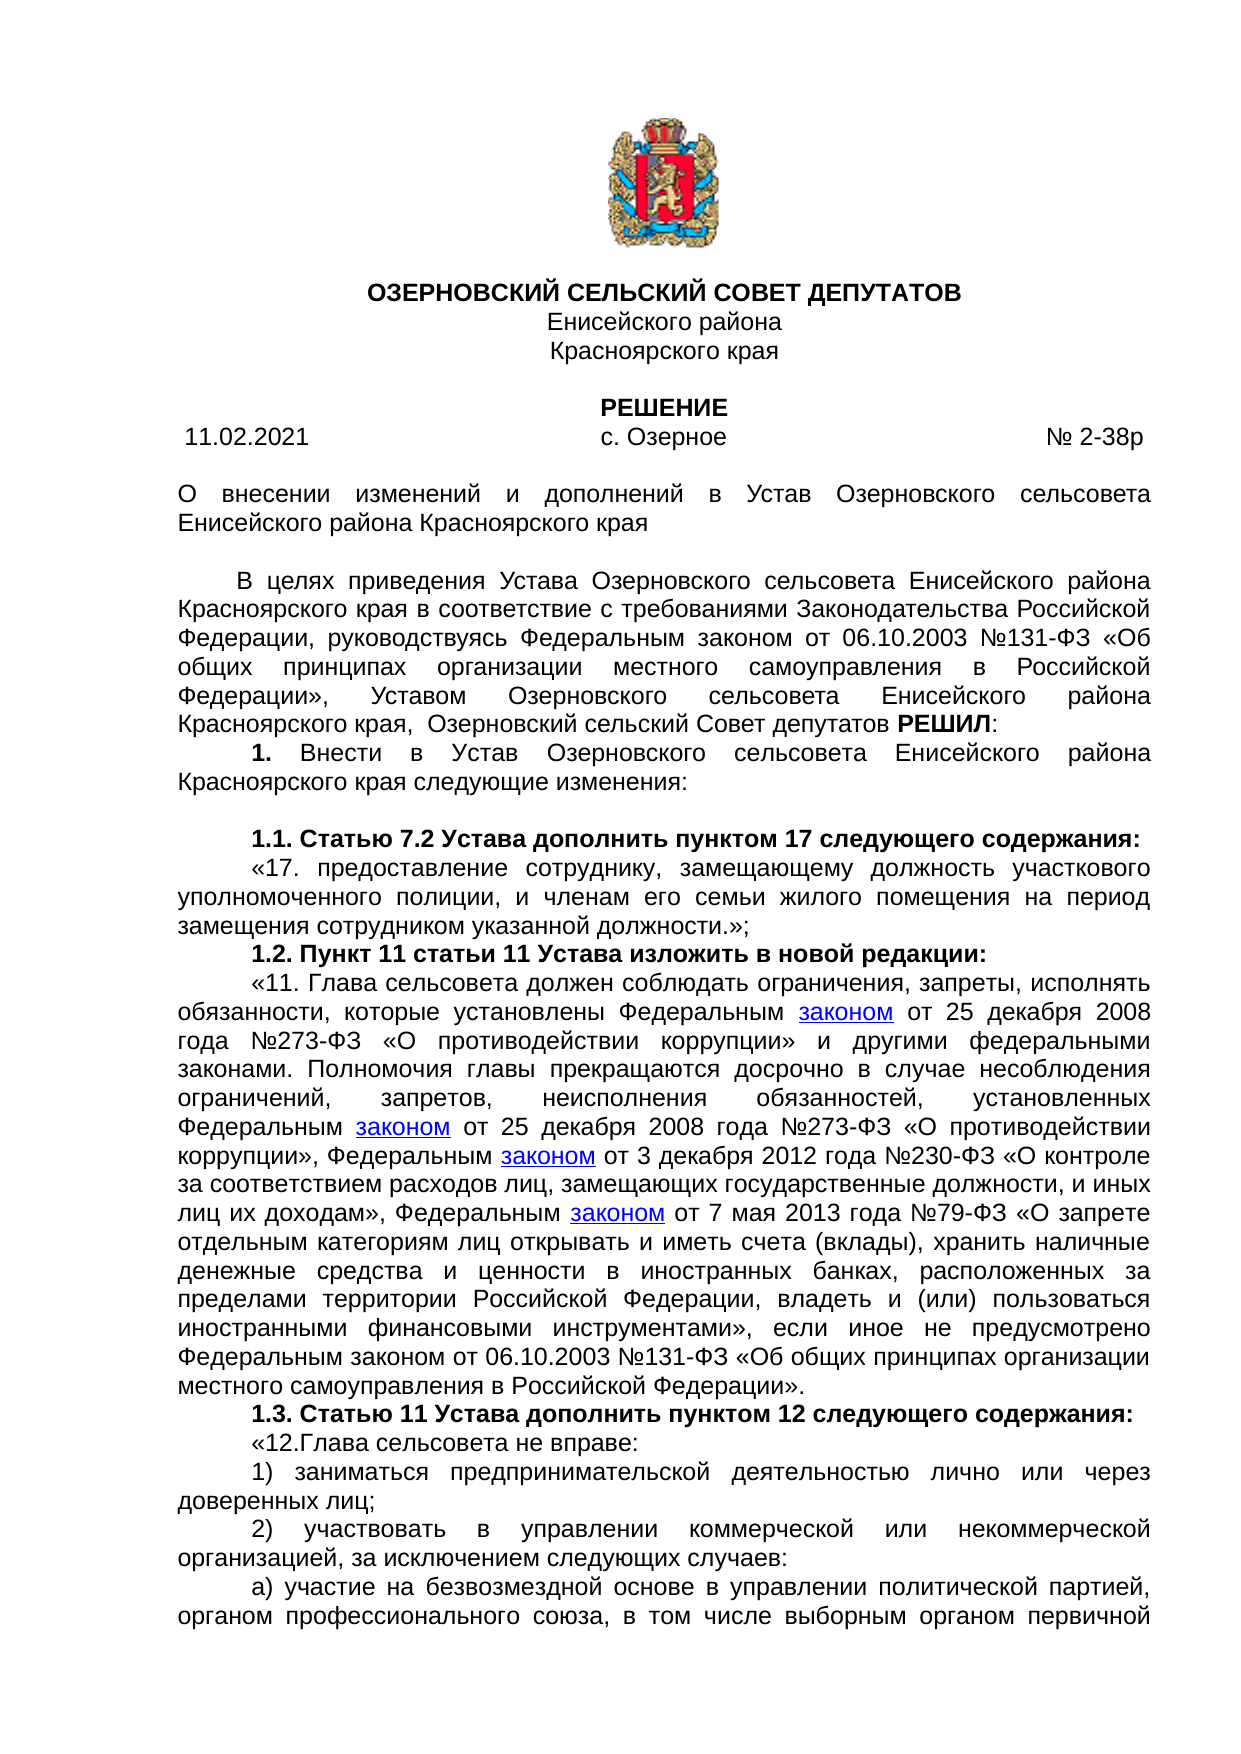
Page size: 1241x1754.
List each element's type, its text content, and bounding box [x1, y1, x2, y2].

text «17. предоставление сотруднику, замещающему должность участкового уполномоченного полиции, и членам его семьи жилого помещения на период замещения сотрудником указанной должности.»; [177, 853, 1152, 939]
text 1. Внести в Устав Озерновского сельсовета Енисейского района Красноярского края следующие изменения: [177, 738, 1152, 796]
text «12.Глава сельсовета не вправе: [177, 1428, 1152, 1457]
text 2) участвовать в управлении коммерческой или некоммерческой организацией, за исключением следующих случаев: [177, 1514, 1152, 1572]
picture [608, 118, 721, 250]
text 11.02.2021 с. Озерное № 2-38р [177, 422, 1152, 479]
text ОЗЕРНОВСКИЙ СЕЛЬСКИЙ СОВЕТ ДЕПУТАТОВ [177, 278, 1152, 307]
text 1.1. Статью 7.2 Устава дополнить пунктом 17 следующего содержания: [177, 824, 1152, 853]
text РЕШЕНИЕ [177, 393, 1152, 422]
text О внесении изменений и дополнений в Устав Озерновского сельсовета Енисейского района Красноярского края [177, 479, 1152, 537]
text «11. Глава сельсовета должен соблюдать ограничения, запреты, исполнять обязанности, которые установлены Федеральным законом от 25 декабря 2008 года №273-ФЗ «О противодействии коррупции» и другими федеральными законами. Полномочия главы прекращаются досрочно в случае несоблюдения ограничений, запретов, неисполнения обязанностей, установленных Федеральным законом от 25 декабря 2008 года №273-ФЗ «О противодействии коррупции», Федеральным законом от 3 декабря 2012 года №230-ФЗ «О контроле за соответствием расходов лиц, замещающих государственные должности, и иных лиц их доходам», Федеральным законом от 7 мая 2013 года №79-ФЗ «О запрете отдельным категориям лиц открывать и иметь счета (вклады), хранить наличные денежные средства и ценности в иностранных банках, расположенных за пределами территории Российской Федерации, владеть и (или) пользоваться иностранными финансовыми инструментами», если иное не предусмотрено Федеральным законом от 06.10.2003 №131-ФЗ «Об общих принципах организации местного самоуправления в Российской Федерации». [177, 968, 1152, 1399]
text Красноярского края [177, 336, 1152, 364]
text 1.3. Статью 11 Устава дополнить пунктом 12 следующего содержания: [177, 1399, 1152, 1428]
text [177, 1572, 1152, 1629]
text Енисейского района [177, 307, 1152, 336]
text 1) заниматься предпринимательской деятельностью лично или через доверенных лиц; [177, 1457, 1152, 1514]
text В целях приведения Устава Озерновского сельсовета Енисейского района Красноярского края в соответствие с требованиями Законодательства Российской Федерации, руководствуясь Федеральным законом от 06.10.2003 №131-ФЗ «Об общих принципах организации местного самоуправления в Российской Федерации», Уставом Озерновского сельсовета Енисейского района Красноярского края, Озерновский сельский Совет депутатов РЕШИЛ: [177, 566, 1152, 738]
text 1.2. Пункт 11 статьи 11 Устава изложить в новой редакции: [177, 939, 1152, 968]
